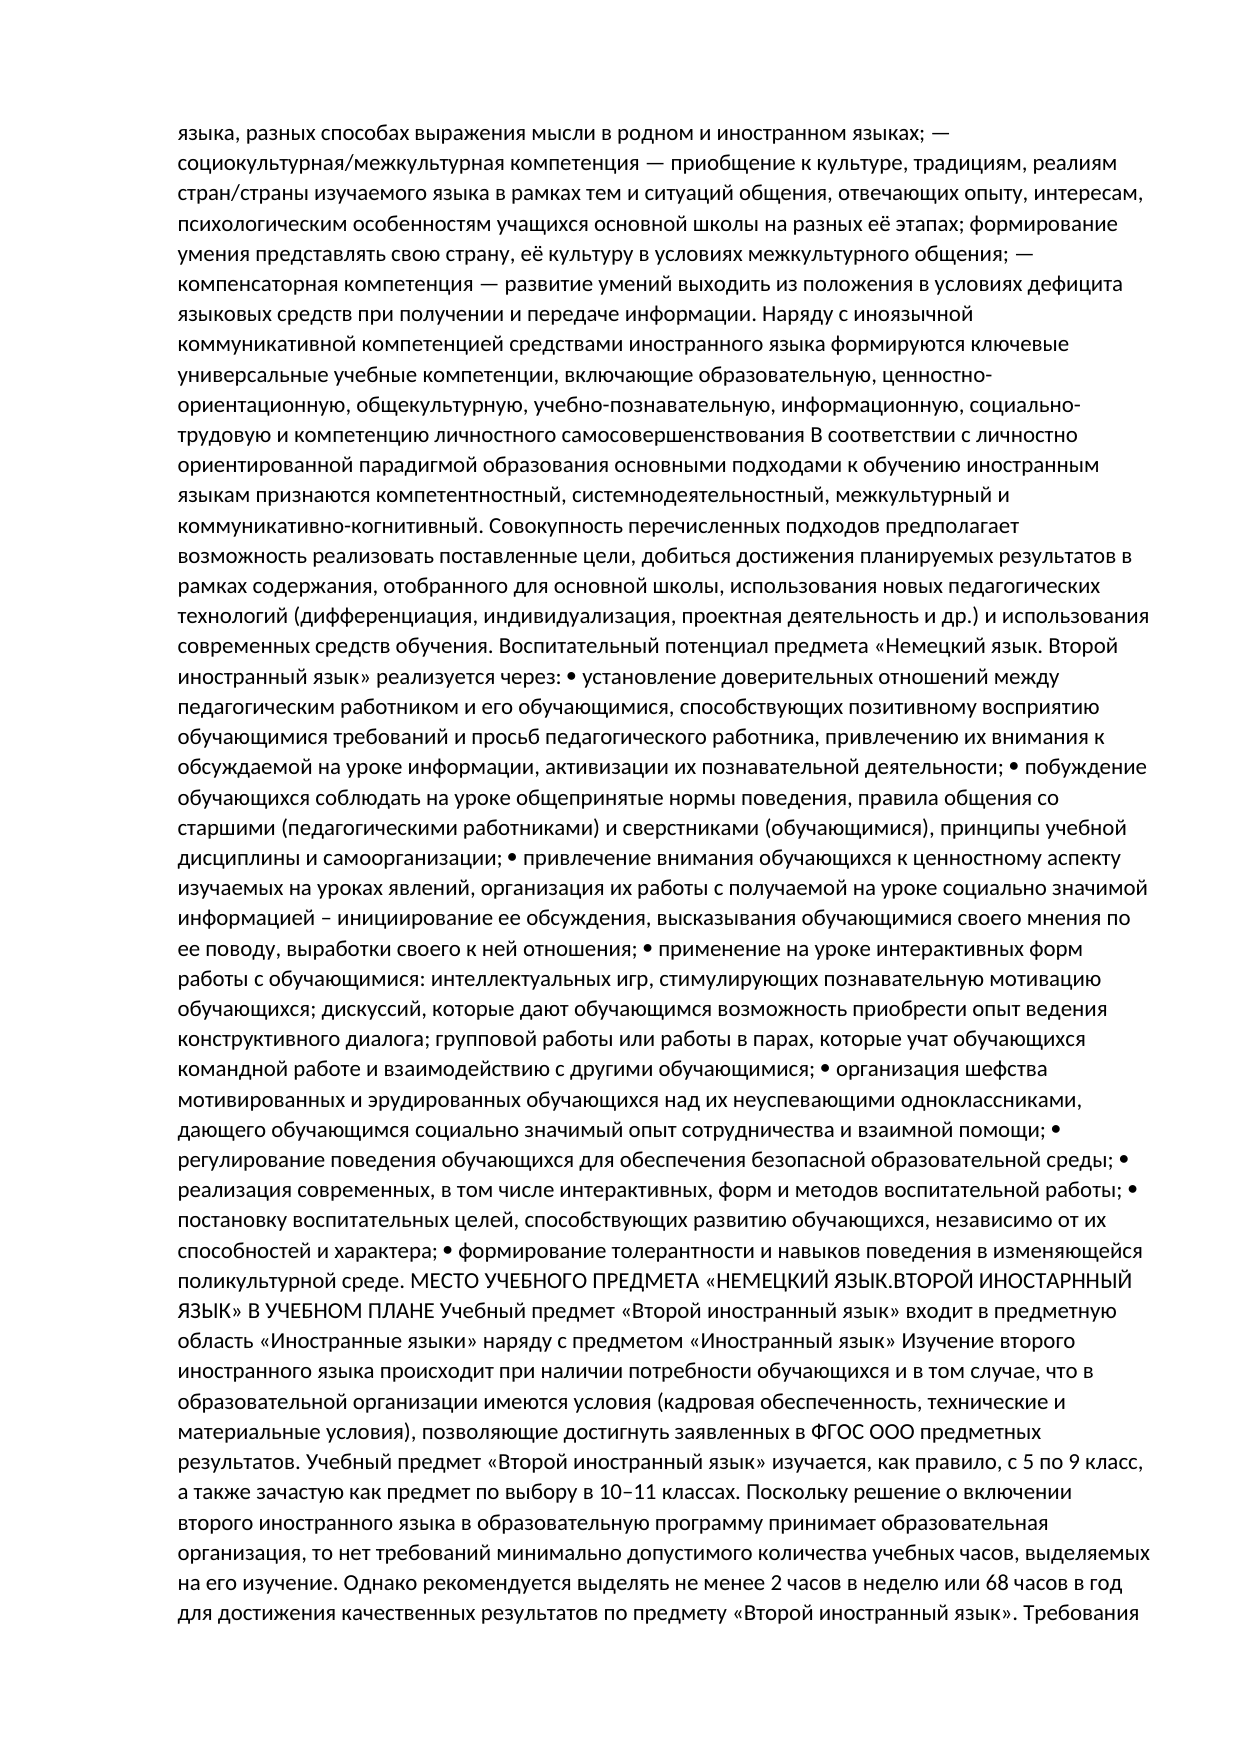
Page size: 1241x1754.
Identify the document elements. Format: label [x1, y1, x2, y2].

text [177, 118, 1152, 1626]
